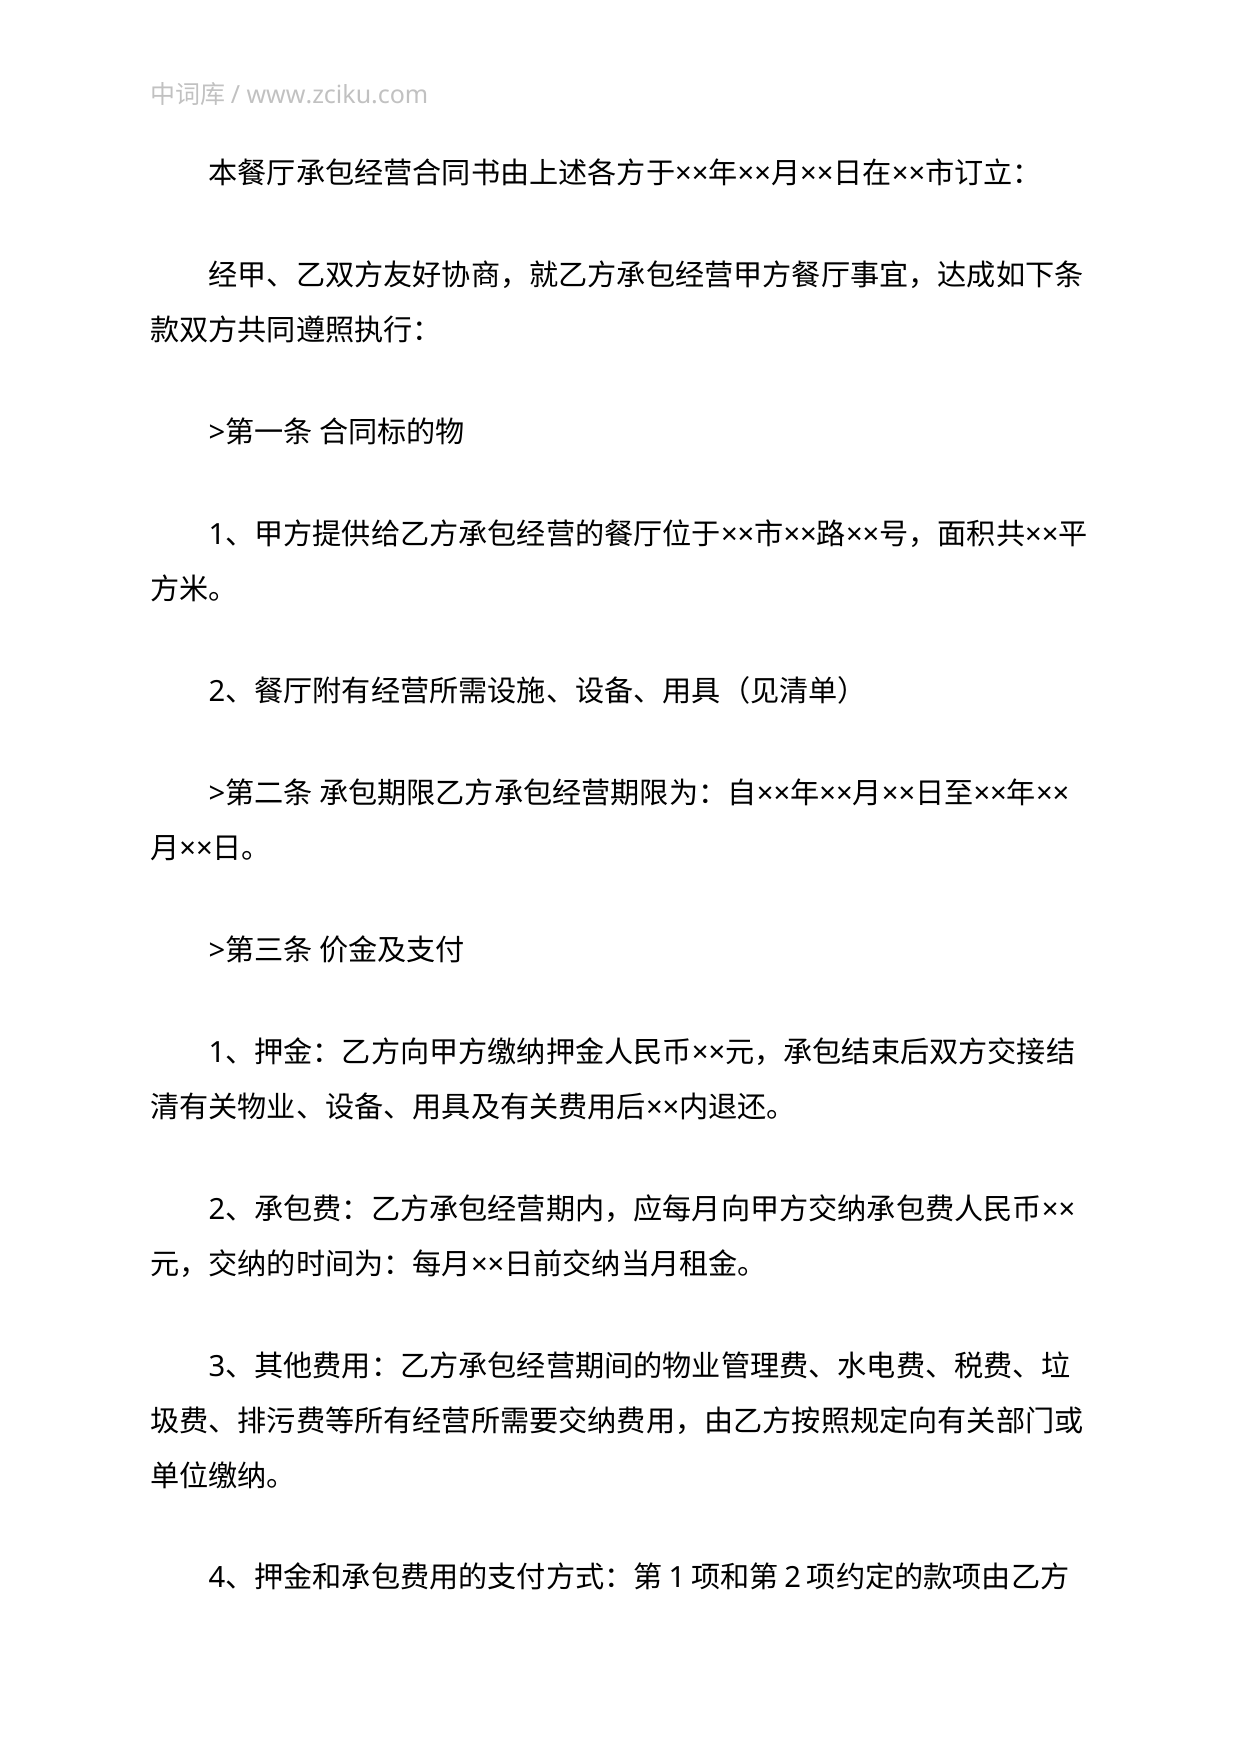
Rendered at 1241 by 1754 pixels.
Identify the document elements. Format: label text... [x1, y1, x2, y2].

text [150, 1554, 1090, 1596]
text >第三条 价金及支付 [150, 926, 1090, 969]
text >第二条 承包期限乙方承包经营期限为：自××年××月××日至××年××月××日。 [150, 769, 1090, 867]
text 本餐厅承包经营合同书由上述各方于××年××月××日在××市订立： [150, 150, 1090, 192]
text 1、甲方提供给乙方承包经营的餐厅位于××市××路××号，面积共××平方米。 [150, 511, 1090, 608]
text 经甲、乙双方友好协商，就乙方承包经营甲方餐厅事宜，达成如下条款双方共同遵照执行： [150, 252, 1090, 349]
text 1、押金：乙方向甲方缴纳押金人民币××元，承包结束后双方交接结清有关物业、设备、用具及有关费用后××内退还。 [150, 1028, 1090, 1126]
text 3、其他费用：乙方承包经营期间的物业管理费、水电费、税费、垃圾费、排污费等所有经营所需要交纳费用，由乙方按照规定向有关部门或单位缴纳。 [150, 1342, 1090, 1494]
text 2、承包费：乙方承包经营期内，应每月向甲方交纳承包费人民币××元，交纳的时间为：每月××日前交纳当月租金。 [150, 1185, 1090, 1283]
text 2、餐厅附有经营所需设施、设备、用具（见清单） [150, 667, 1090, 710]
text >第一条 合同标的物 [150, 409, 1090, 451]
